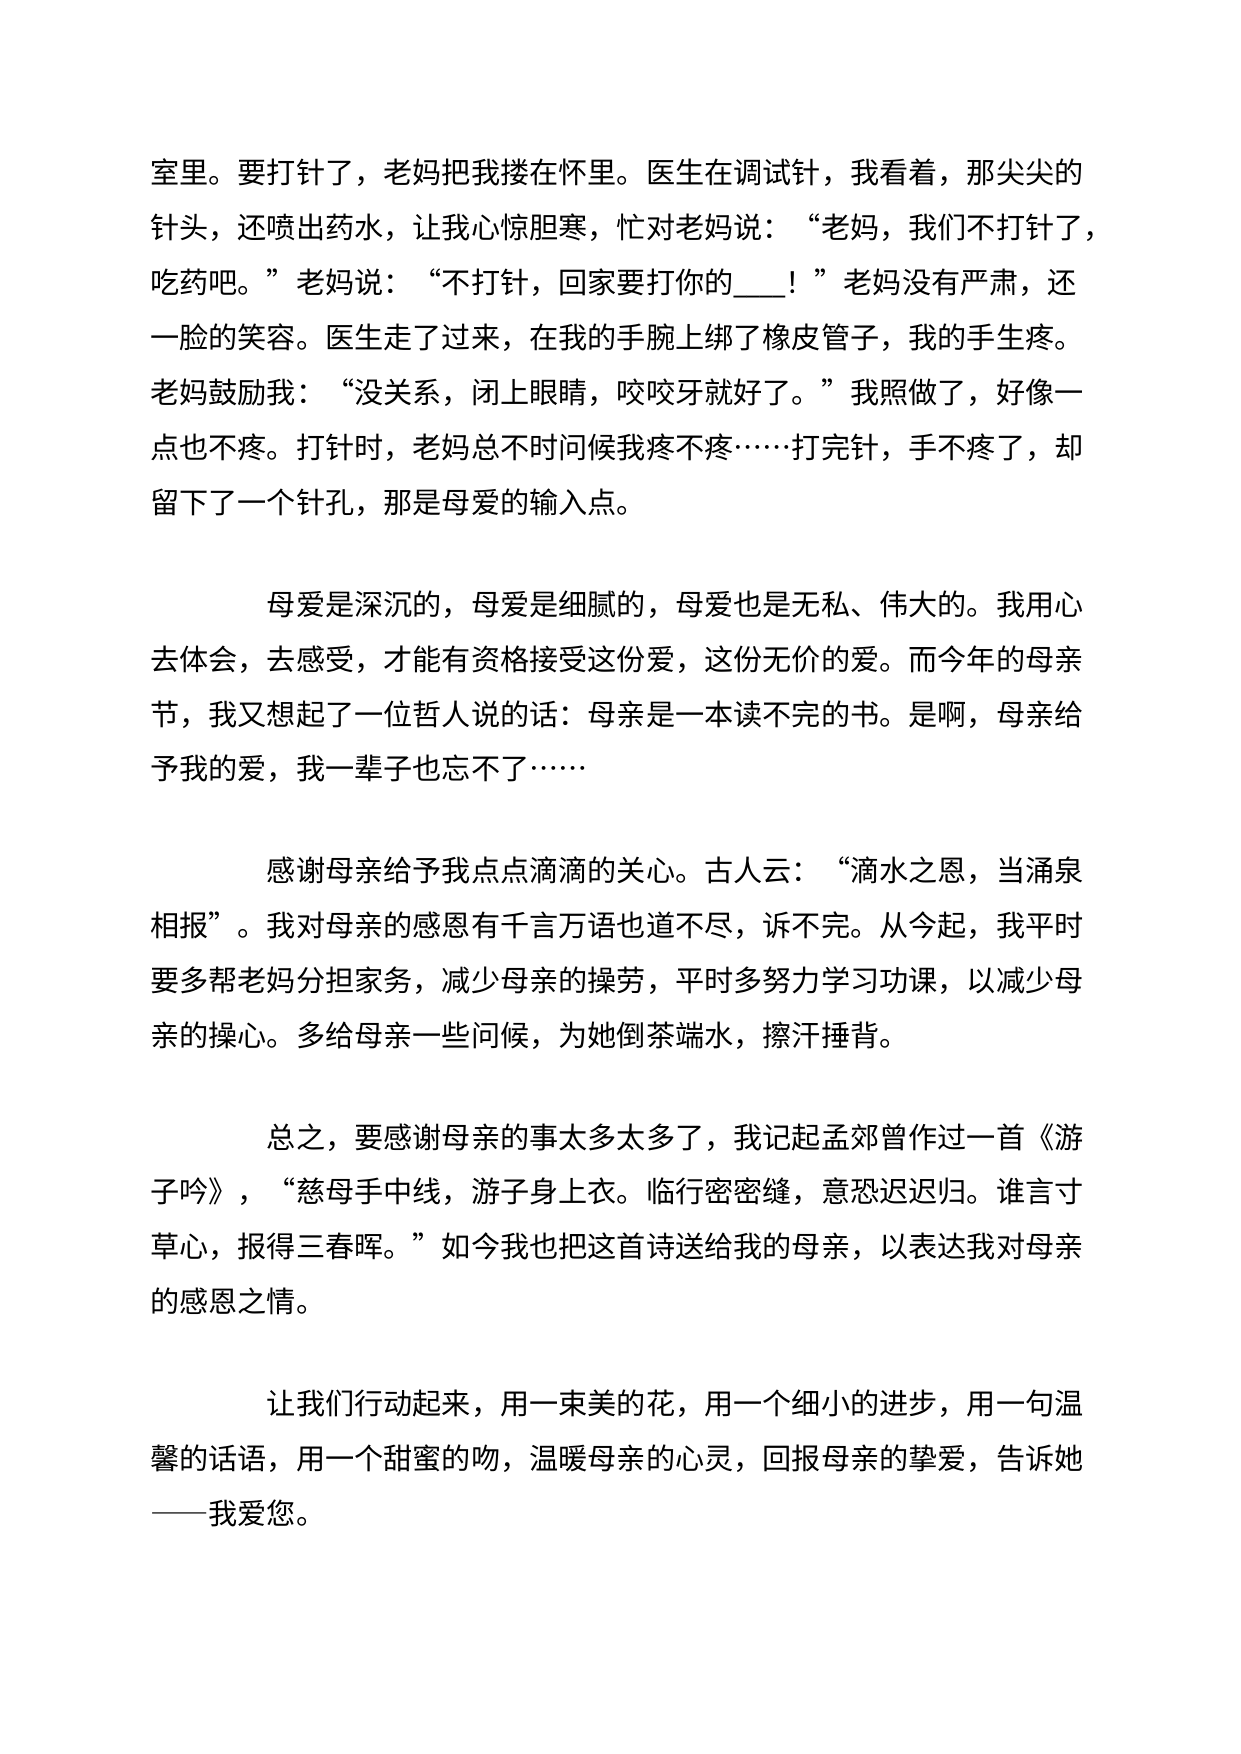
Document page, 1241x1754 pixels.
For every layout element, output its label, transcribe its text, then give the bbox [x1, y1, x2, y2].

text 感谢母亲给予我点点滴滴的关心。古人云：“滴水之恩，当涌泉相报”。我对母亲的感恩有千言万语也道不尽，诉不完。从今起，我平时要多帮老妈分担家务，减少母亲的操劳，平时多努力学习功课，以减少母亲的操心。多给母亲一些问候，为她倒茶端水，擦汗捶背。 [150, 848, 1090, 1055]
text 让我们行动起来，用一束美的花，用一个细小的进步，用一句温馨的话语，用一个甜蜜的吻，温暖母亲的心灵，回报母亲的挚爱，告诉她——我爱您。 [150, 1381, 1090, 1533]
text 总之，要感谢母亲的事太多太多了，我记起孟郊曾作过一首《游子吟》，“慈母手中线，游子身上衣。临行密密缝，意恐迟迟归。谁言寸草心，报得三春晖。”如今我也把这首诗送给我的母亲，以表达我对母亲的感恩之情。 [150, 1114, 1090, 1321]
text 母爱是深沉的，母爱是细腻的，母爱也是无私、伟大的。我用心去体会，去感受，才能有资格接受这份爱，这份无价的爱。而今年的母亲节，我又想起了一位哲人说的话：母亲是一本读不完的书。是啊，母亲给予我的爱，我一辈子也忘不了…… [150, 581, 1090, 788]
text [150, 150, 1090, 522]
